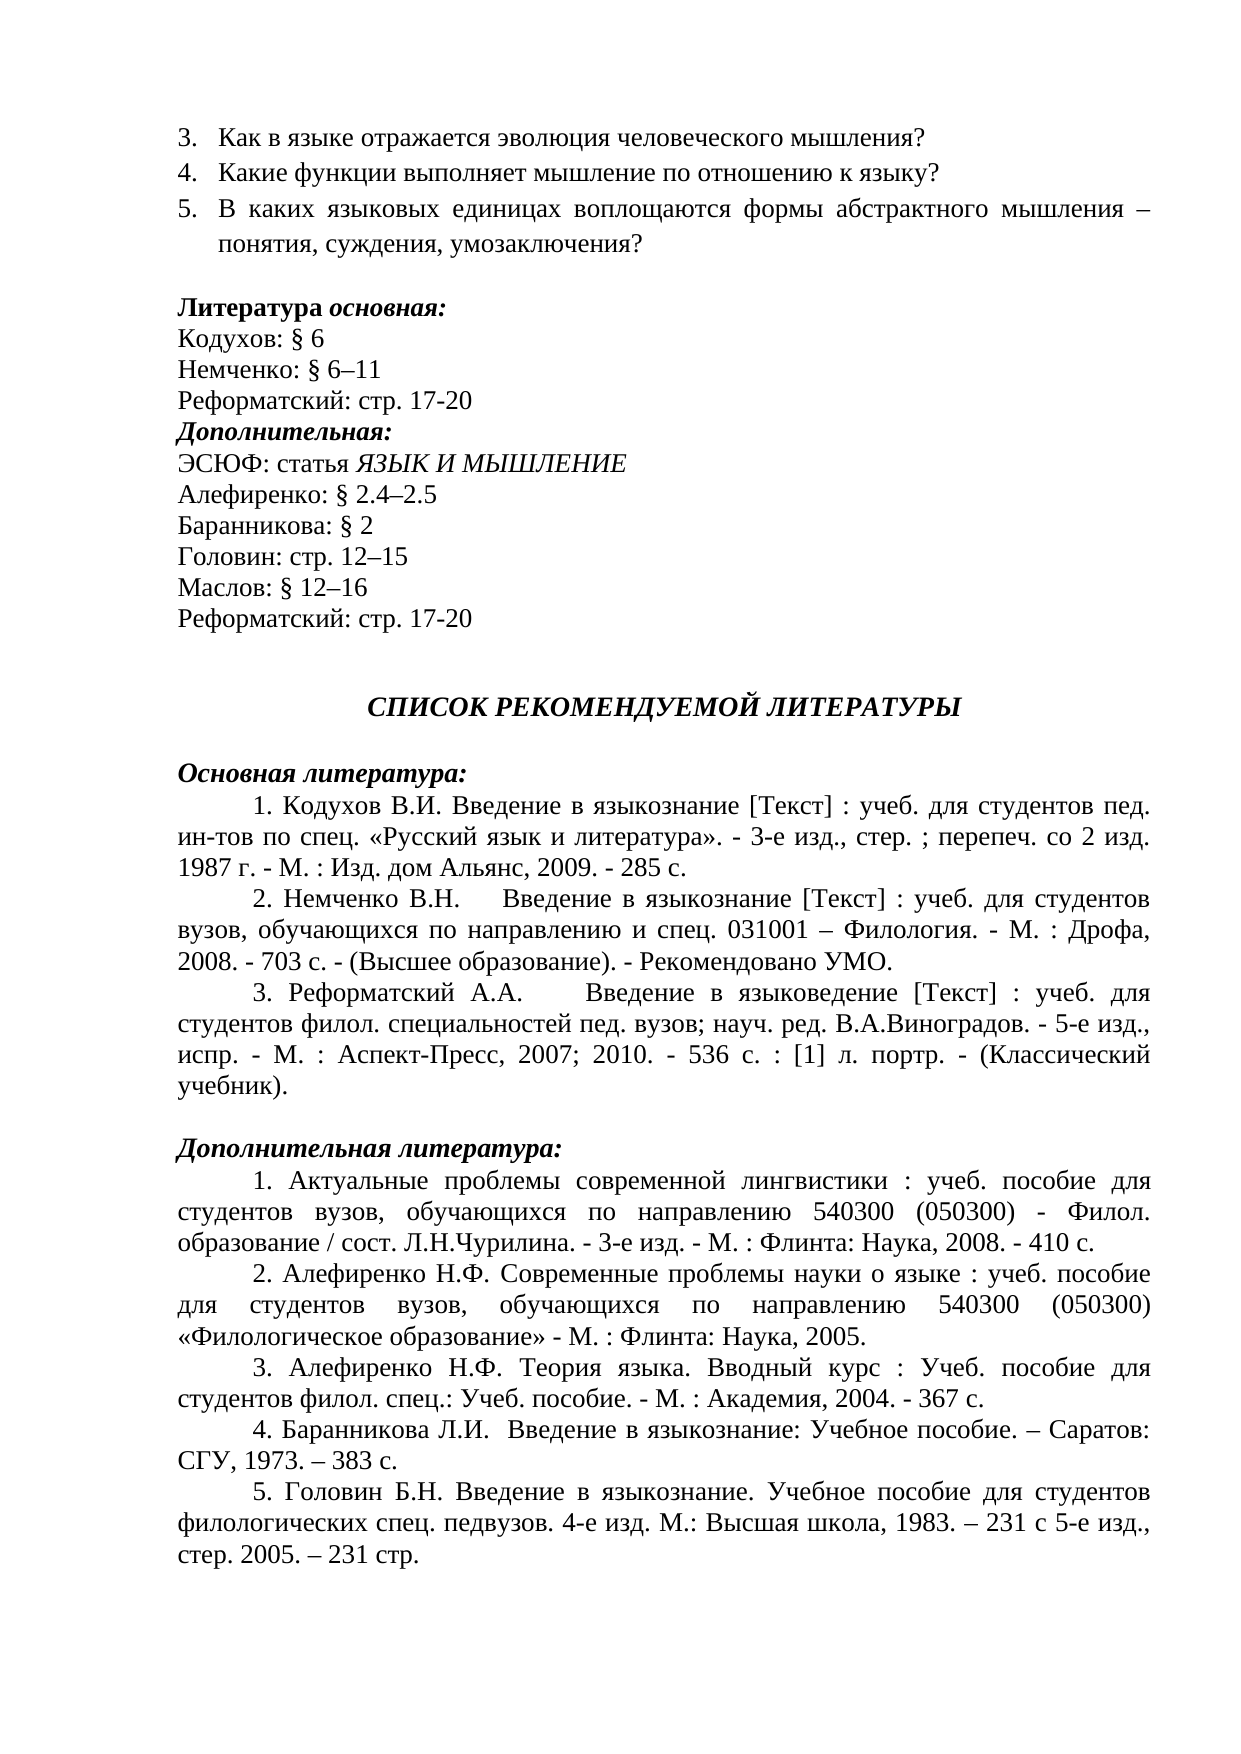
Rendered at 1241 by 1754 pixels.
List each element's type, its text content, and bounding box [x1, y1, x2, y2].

text Дополнительная: [177, 416, 1152, 447]
text 4. Баранникова Л.И. Введение в языкознание: Учебное пособие. – Саратов: СГУ, 1973. – 383 с. [177, 1413, 1152, 1475]
list Какие функции выполняет мышление по отношению к языку? [177, 153, 1152, 189]
text 1. Кодухов В.И. Введение в языкознание [Текст] : учеб. для студентов пед. ин-тов по спец. «Русский язык и литература». - 3-е изд., стер. ; перепеч. со 2 изд. 1987 г. - М. : Изд. дом Альянс, 2009. - 285 с. [177, 789, 1152, 882]
text Реформатский: стр. 17-20 [177, 602, 1152, 633]
text Баранникова: § 2 [177, 509, 1152, 540]
text ЭСЮФ: статья ЯЗЫК И МЫШЛЕНИЕ [177, 447, 1152, 478]
text 2. Алефиренко Н.Ф. Современные проблемы науки о языке : учеб. пособие для студентов вузов, обучающихся по направлению 540300 (050300) «Филологическое образование» - М. : Флинта: Наука, 2005. [177, 1257, 1152, 1351]
text Реформатский: стр. 17-20 [177, 384, 1152, 416]
text Маслов: § 12–16 [177, 571, 1152, 602]
text 3. Алефиренко Н.Ф. Теория языка. Вводный курс : Учеб. пособие для студентов филол. спец.: Учеб. пособие. - М. : Академия, 2004. - 367 с. [177, 1351, 1152, 1413]
list Как в языке отражается эволюция человеческого мышления? [177, 118, 1152, 153]
text 3. Реформатский А.А. Введение в языковедение [Текст] : учеб. для студентов филол. специальностей пед. вузов; науч. ред. В.А.Виноградов. - 5-е изд., испр. - М. : Аспект-Пресс, 2007; 2010. - 536 с. : [1] л. портр. - (Классический учебник). [177, 976, 1152, 1100]
subtitle Основная литература: [177, 756, 1152, 789]
text Немченко: § 6–11 [177, 353, 1152, 384]
text 1. Актуальные проблемы современной лингвистики : учеб. пособие для студентов вузов, обучающихся по направлению 540300 (050300) - Филол. образование / сост. Л.Н.Чурилина. - 3-е изд. - М. : Флинта: Наука, 2008. - 410 с. [177, 1164, 1152, 1257]
subtitle Литература основная: [177, 291, 1152, 322]
text Головин: стр. 12–15 [177, 540, 1152, 571]
list В каких языковых единицах воплощаются формы абстрактного мышления – понятия, суждения, умозаключения? [177, 189, 1152, 260]
text 2. Немченко В.Н. Введение в языкознание [Текст] : учеб. для студентов вузов, обучающихся по направлению и спец. 031001 – Филология. - М. : Дрофа, 2008. - 703 с. - (Высшее образование). - Рекомендовано УМО. [177, 882, 1152, 976]
text Дополнительная литература: [177, 1132, 1152, 1164]
subtitle СПИСОК РЕКОМЕНДУЕМОЙ ЛИТЕРАТУРЫ [177, 691, 1152, 722]
text 5. Головин Б.Н. Введение в языкознание. Учебное пособие для студентов филологических спец. педвузов. 4-е изд. М.: Высшая школа, 1983. – 231 с 5-е изд., стер. 2005. – 231 стр. [177, 1475, 1152, 1569]
text Алефиренко: § 2.4–2.5 [177, 478, 1152, 509]
text Кодухов: § 6 [177, 322, 1152, 353]
